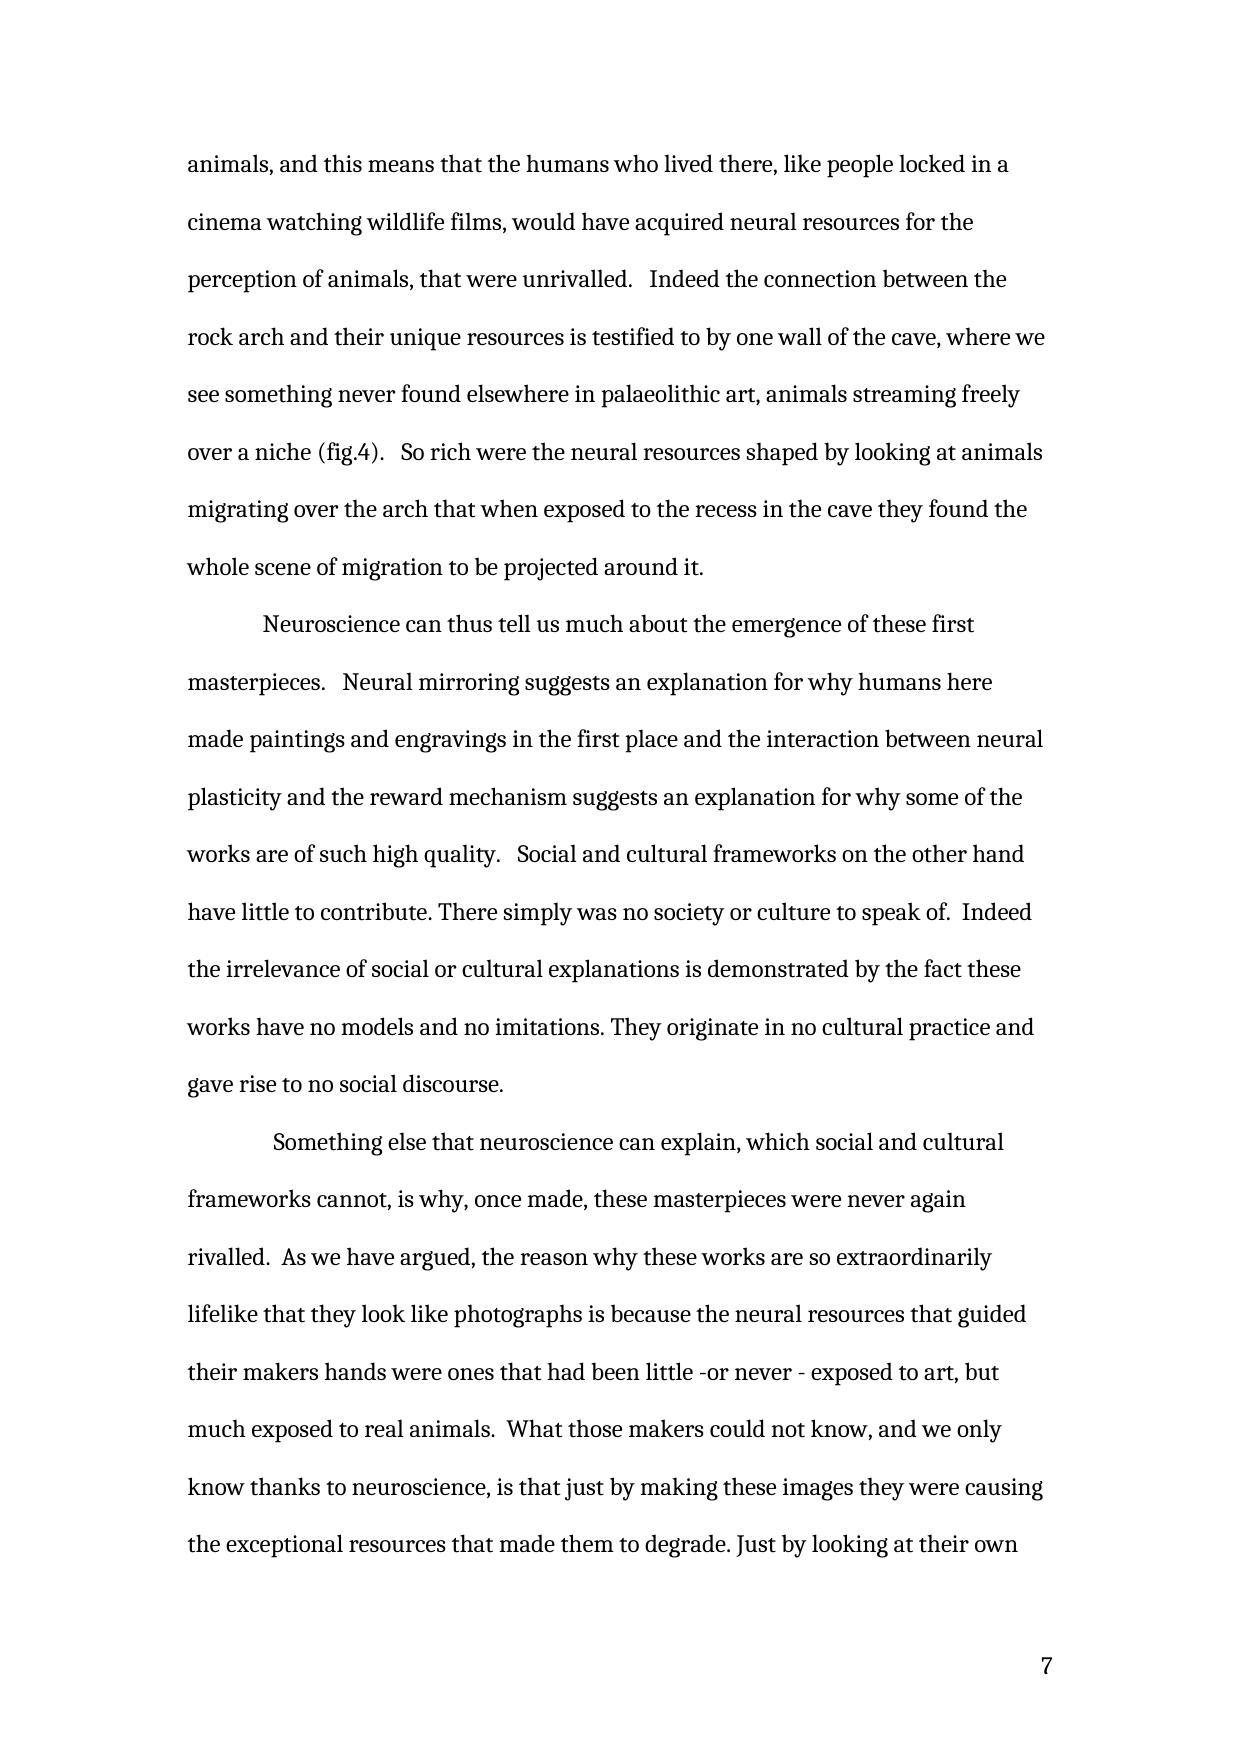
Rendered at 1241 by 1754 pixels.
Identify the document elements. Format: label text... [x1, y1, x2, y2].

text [187, 150, 1053, 581]
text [187, 1127, 1053, 1559]
text Neuroscience can thus tell us much about the emergence of these first masterpieces. Neural mirroring suggests an explanation for why humans here made paintings and engravings in the first place and the interaction between neural plasticity and the reward mechanism suggests an explanation for why some of the works are of such high quality. Social and cultural frameworks on the other hand have little to contribute. There simply was no society or culture to speak of. Indeed the irrelevance of social or cultural explanations is demonstrated by the fact these works have no models and no imitations. They originate in no cultural practice and gave rise to no social discourse. [187, 610, 1053, 1099]
